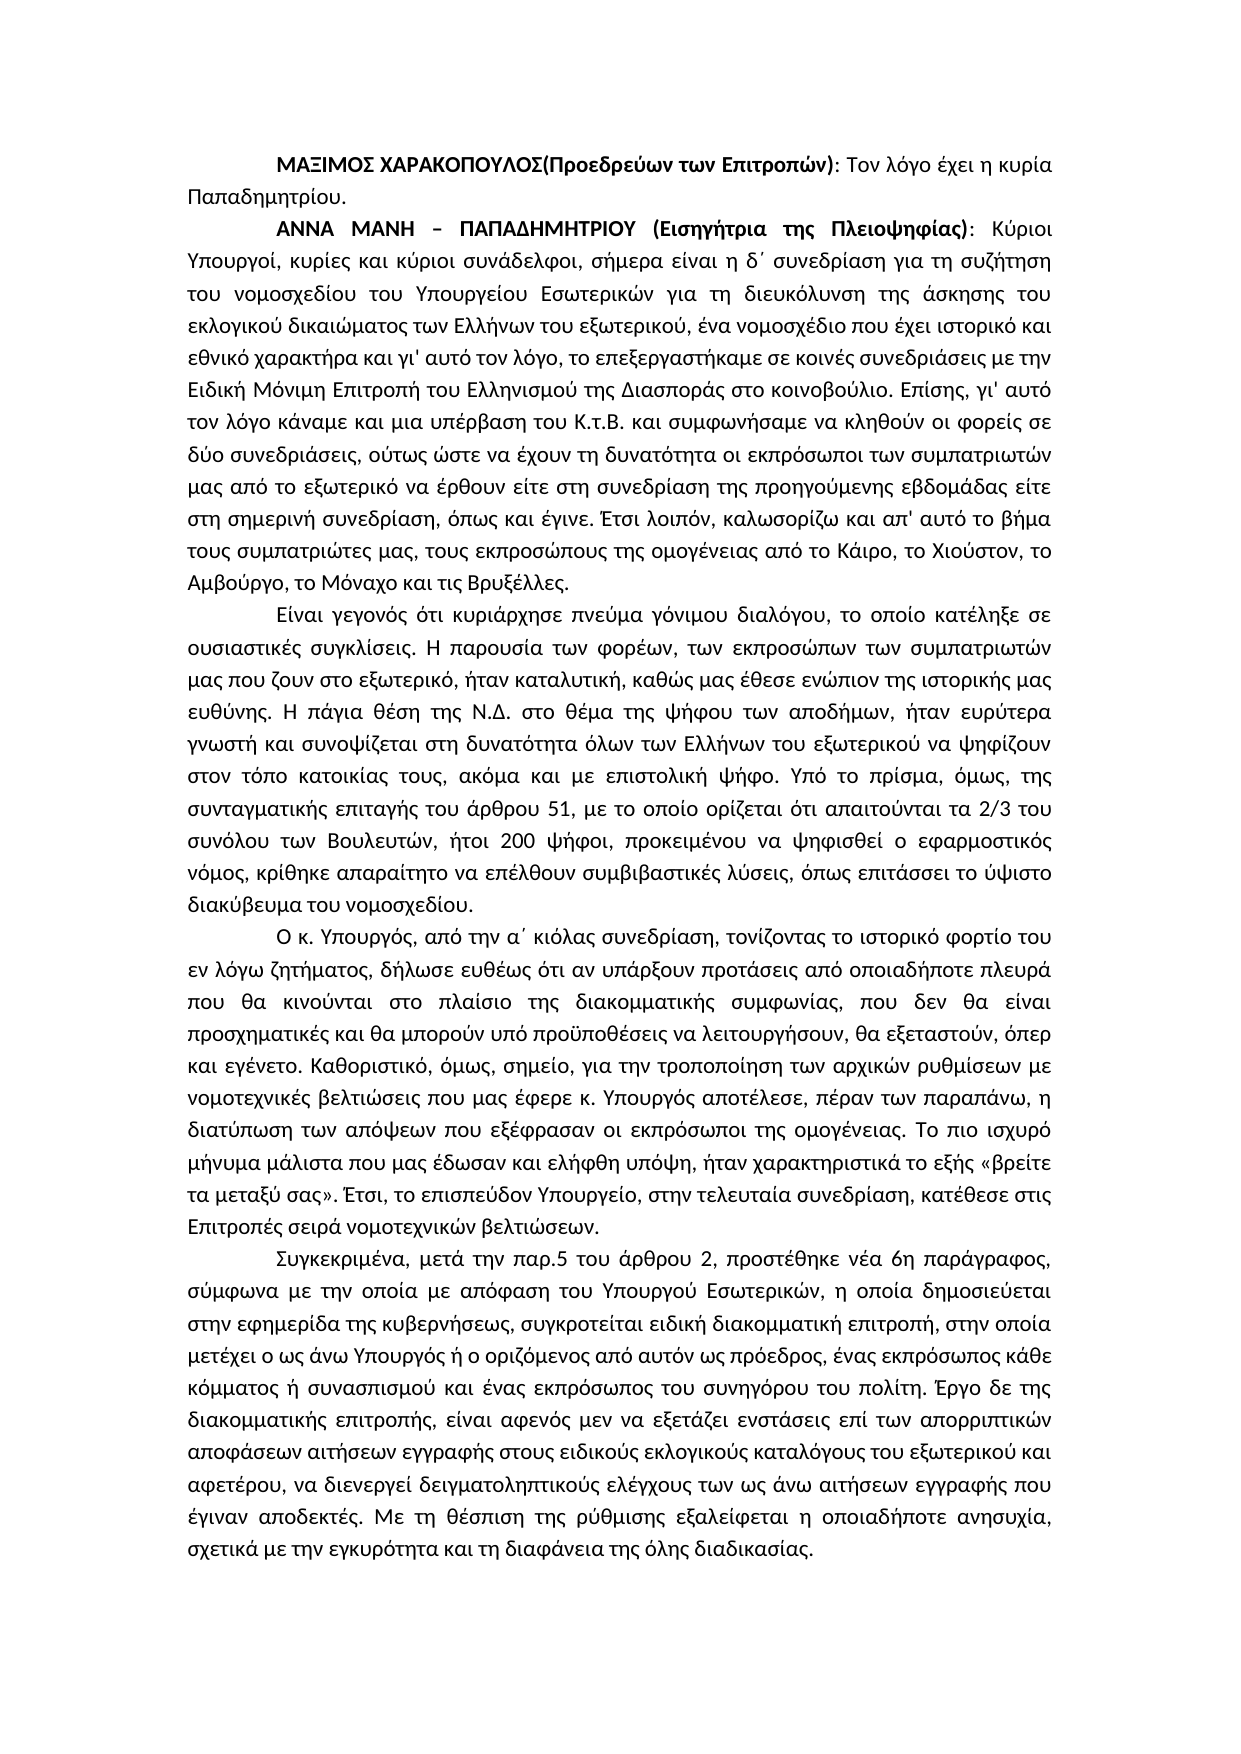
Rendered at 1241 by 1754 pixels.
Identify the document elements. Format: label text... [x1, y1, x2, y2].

text ΑΝΝΑ ΜΑΝΗ – ΠΑΠΑΔΗΜΗΤΡΙΟΥ (Εισηγήτρια της Πλειοψηφίας): Κύριοι Υπουργοί, κυρίες και κύριοι συνάδελφοι, σήμερα είναι η δ΄ συνεδρίαση για τη συζήτηση του νομοσχεδίου του Υπουργείου Εσωτερικών για τη διευκόλυνση της άσκησης του εκλογικού δικαιώματος των Ελλήνων του εξωτερικού, ένα νομοσχέδιο που έχει ιστορικό και εθνικό χαρακτήρα και γι' αυτό τον λόγο, το επεξεργαστήκαμε σε κοινές συνεδριάσεις με την Ειδική Μόνιμη Επιτροπή του Ελληνισμού της Διασποράς στο κοινοβούλιο. Επίσης, γι' αυτό τον λόγο κάναμε και μια υπέρβαση του Κ.τ.Β. και συμφωνήσαμε να κληθούν οι φορείς σε δύο συνεδριάσεις, ούτως ώστε να έχουν τη δυνατότητα οι εκπρόσωποι των συμπατριωτών μας από το εξωτερικό να έρθουν είτε στη συνεδρίαση της προηγούμενης εβδομάδας είτε στη σημερινή συνεδρίαση, όπως και έγινε. Έτσι λοιπόν, καλωσορίζω και απ' αυτό το βήμα τους συμπατριώτες μας, τους εκπροσώπους της ομογένειας από το Κάιρο, το Χιούστον, το Αμβούργο, το Μόναχο και τις Βρυξέλλες. [187, 214, 1053, 596]
text Συγκεκριμένα, μετά την παρ.5 του άρθρου 2, προστέθηκε νέα 6η παράγραφος, σύμφωνα με την οποία με απόφαση του Υπουργού Εσωτερικών, η οποία δημοσιεύεται στην εφημερίδα της κυβερνήσεως, συγκροτείται ειδική διακομματική επιτροπή, στην οποία μετέχει ο ως άνω Υπουργός ή ο οριζόμενος από αυτόν ως πρόεδρος, ένας εκπρόσωπος κάθε κόμματος ή συνασπισμού και ένας εκπρόσωπος του συνηγόρου του πολίτη. Έργο δε της διακομματικής επιτροπής, είναι αφενός μεν να εξετάζει ενστάσεις επί των απορριπτικών αποφάσεων αιτήσεων εγγραφής στους ειδικούς εκλογικούς καταλόγους του εξωτερικού και αφετέρου, να διενεργεί δειγματοληπτικούς ελέγχους των ως άνω αιτήσεων εγγραφής που έγιναν αποδεκτές. Με τη θέσπιση της ρύθμισης εξαλείφεται η οποιαδήποτε ανησυχία, σχετικά με την εγκυρότητα και τη διαφάνεια της όλης διαδικασίας. [187, 1244, 1053, 1562]
text Είναι γεγονός ότι κυριάρχησε πνεύμα γόνιμου διαλόγου, το οποίο κατέληξε σε ουσιαστικές συγκλίσεις. Η παρουσία των φορέων, των εκπροσώπων των συμπατριωτών μας που ζουν στο εξωτερικό, ήταν καταλυτική, καθώς μας έθεσε ενώπιον της ιστορικής μας ευθύνης. Η πάγια θέση της Ν.Δ. στο θέμα της ψήφου των αποδήμων, ήταν ευρύτερα γνωστή και συνοψίζεται στη δυνατότητα όλων των Ελλήνων του εξωτερικού να ψηφίζουν στον τόπο κατοικίας τους, ακόμα και με επιστολική ψήφο. Υπό το πρίσμα, όμως, της συνταγματικής επιταγής του άρθρου 51, με το οποίο ορίζεται ότι απαιτούνται τα 2/3 του συνόλου των Βουλευτών, ήτοι 200 ψήφοι, προκειμένου να ψηφισθεί ο εφαρμοστικός νόμος, κρίθηκε απαραίτητο να επέλθουν συμβιβαστικές λύσεις, όπως επιτάσσει το ύψιστο διακύβευμα του νομοσχεδίου. [187, 601, 1053, 918]
text ΜΑΞΙΜΟΣ ΧΑΡΑΚΟΠΟΥΛΟΣ(Προεδρεύων των Επιτροπών): Τον λόγο έχει η κυρία Παπαδημητρίου. [187, 150, 1053, 210]
text Ο κ. Υπουργός, από την α΄ κιόλας συνεδρίαση, τονίζοντας το ιστορικό φορτίο του εν λόγω ζητήματος, δήλωσε ευθέως ότι αν υπάρξουν προτάσεις από οποιαδήποτε πλευρά που θα κινούνται στο πλαίσιο της διακομματικής συμφωνίας, που δεν θα είναι προσχηματικές και θα μπορούν υπό προϋποθέσεις να λειτουργήσουν, θα εξεταστούν, όπερ και εγένετο. Καθοριστικό, όμως, σημείο, για την τροποποίηση των αρχικών ρυθμίσεων με νομοτεχνικές βελτιώσεις που μας έφερε κ. Υπουργός αποτέλεσε, πέραν των παραπάνω, η διατύπωση των απόψεων που εξέφρασαν οι εκπρόσωποι της ομογένειας. Το πιο ισχυρό μήνυμα μάλιστα που μας έδωσαν και ελήφθη υπόψη, ήταν χαρακτηριστικά το εξής «βρείτε τα μεταξύ σας». Έτσι, το επισπεύδον Υπουργείο, στην τελευταία συνεδρίαση, κατέθεσε στις Επιτροπές σειρά νομοτεχνικών βελτιώσεων. [187, 922, 1053, 1240]
